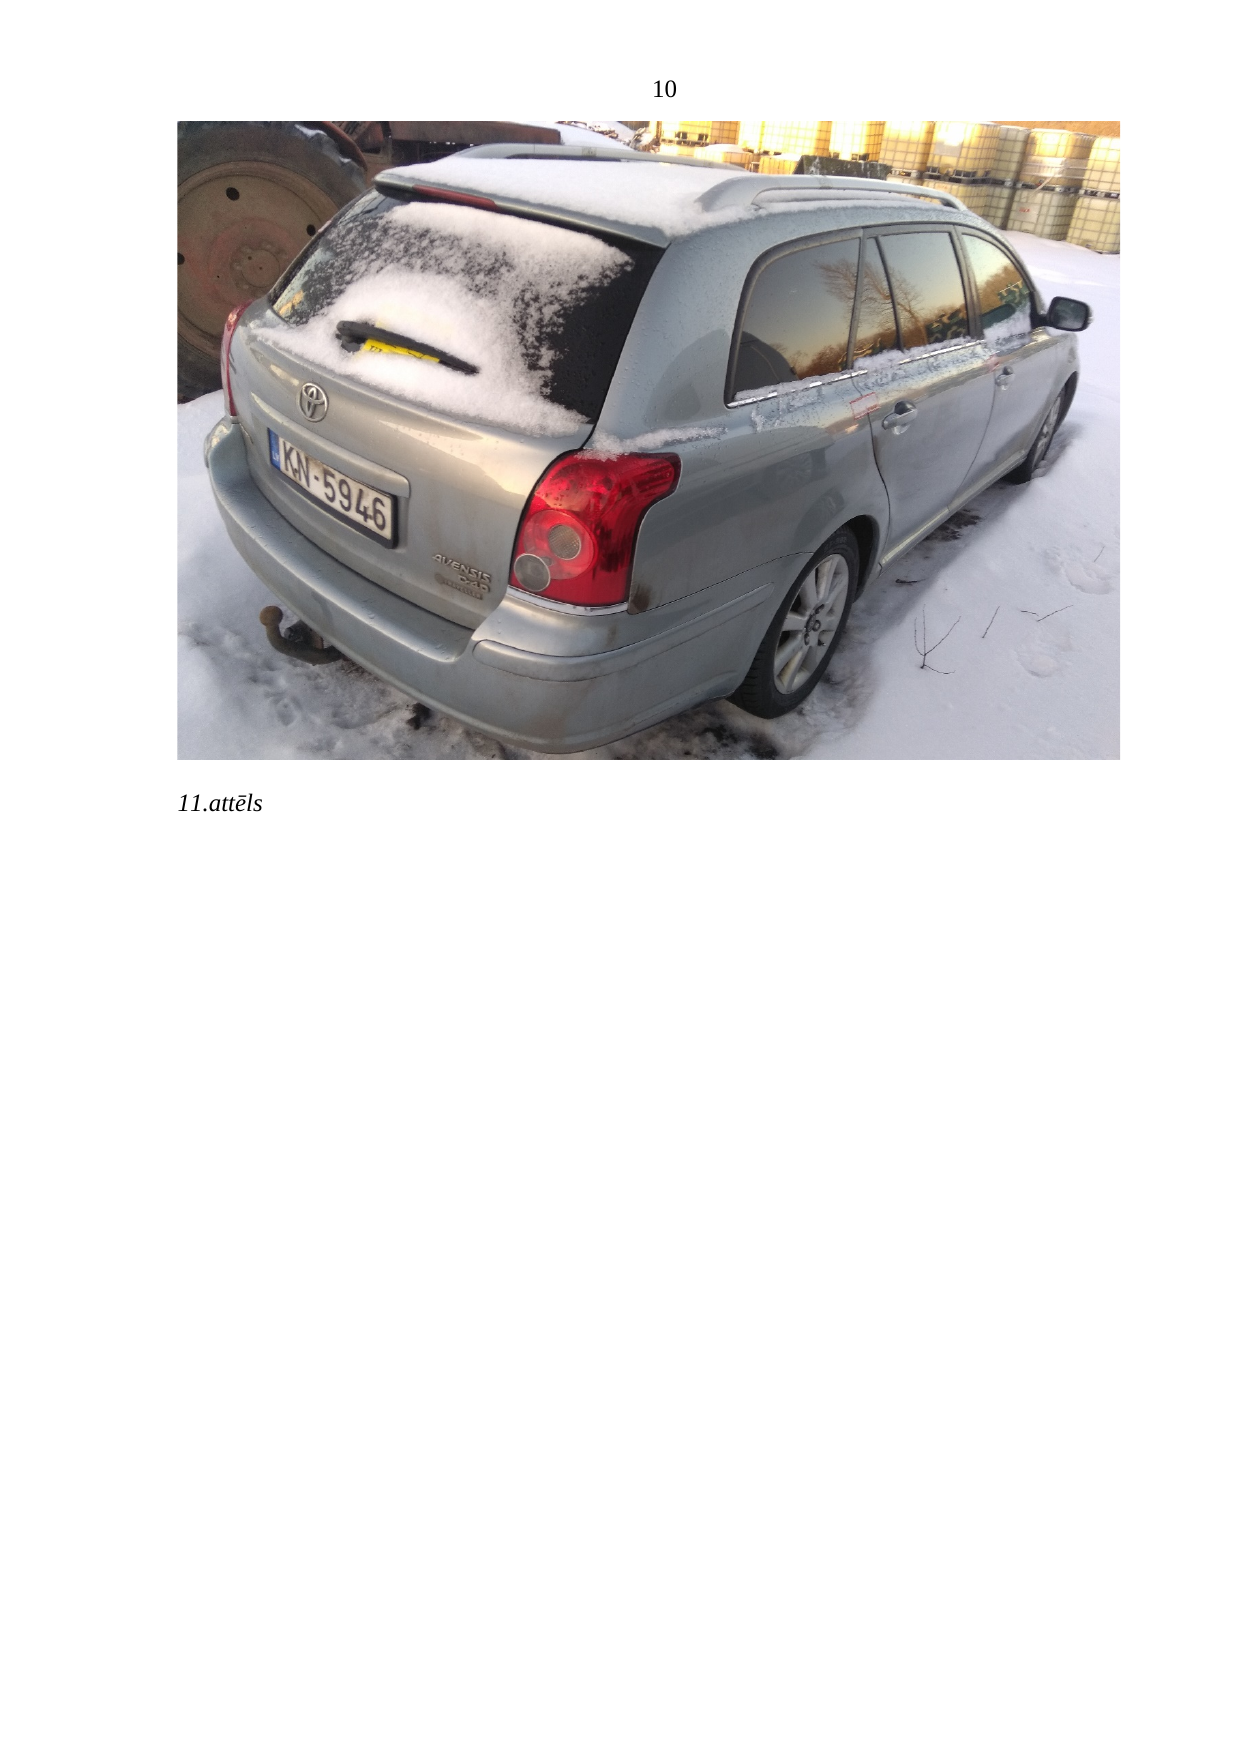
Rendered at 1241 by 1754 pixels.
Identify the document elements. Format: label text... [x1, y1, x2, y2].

picture [177, 121, 1121, 760]
text 11.attēls [177, 788, 1152, 817]
